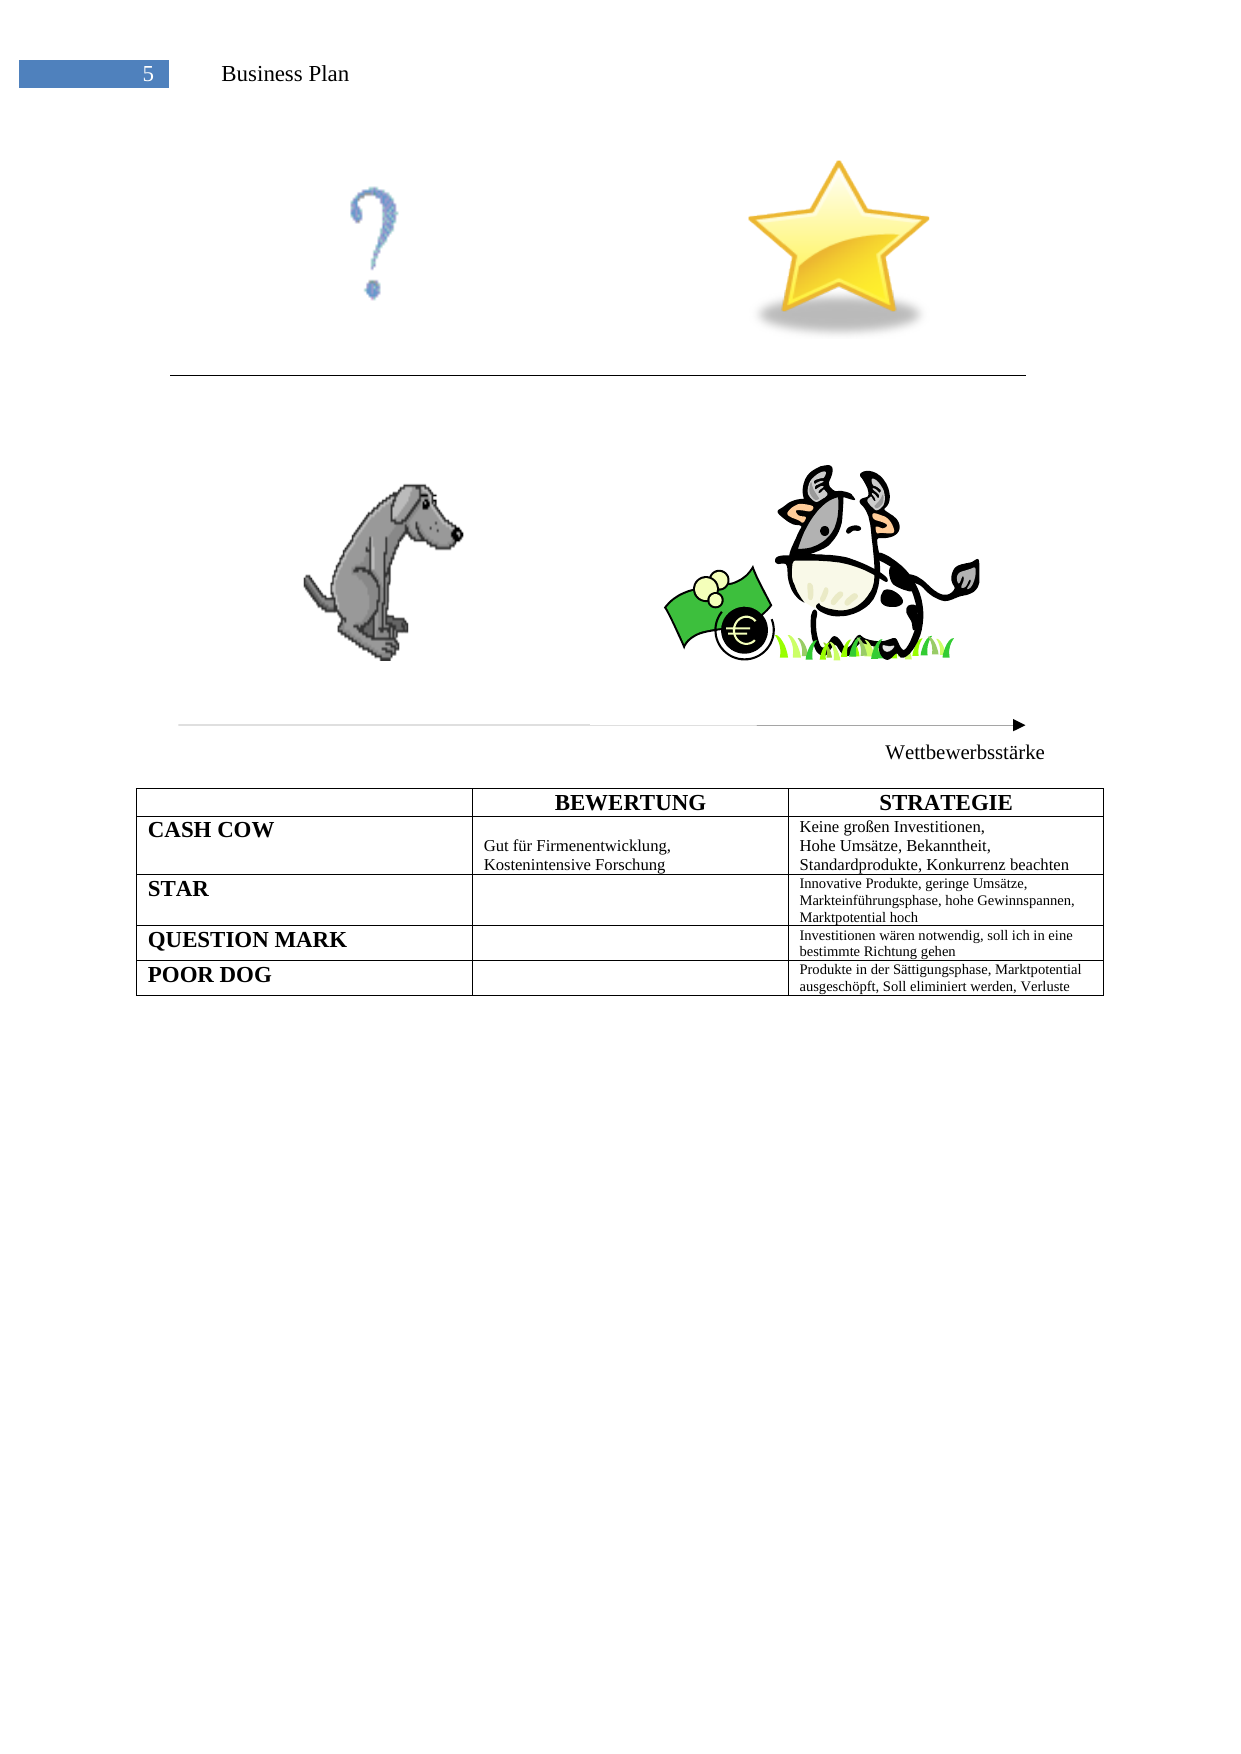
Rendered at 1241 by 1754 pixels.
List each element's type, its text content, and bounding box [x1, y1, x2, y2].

table_cell Gut für Firmenentwicklung, Kostenintensive Forschung [473, 817, 788, 874]
table_cell [473, 961, 788, 994]
table_cell STAR [137, 875, 472, 925]
table_cell Innovative Produkte, geringe Umsätze, Markteinführungsphase, hohe Gewinnspannen, Marktpotential hoch [789, 875, 1103, 925]
table_cell Investitionen wären notwendig, soll ich in eine bestimmte Richtung gehen [789, 926, 1103, 960]
table_header [137, 789, 472, 816]
table_cell Produkte in der Sättigungsphase, Marktpotential ausgeschöpft, Soll eliminiert werden, Verluste [789, 961, 1103, 994]
table_header STRATEGIE [789, 789, 1103, 816]
picture [295, 422, 495, 661]
table_cell [473, 926, 788, 960]
table_cell Keine großen Investitionen, Hohe Umsätze, Bekanntheit, Standardprodukte, Konkurrenz beachten [789, 817, 1103, 874]
picture [295, 147, 453, 339]
table_cell [473, 875, 788, 925]
table_cell QUESTION MARK [137, 926, 472, 960]
text Wettbewerbsstärke [148, 714, 1093, 764]
table_cell POOR DOG [137, 961, 472, 994]
picture [737, 158, 944, 339]
table_header BEWERTUNG [473, 789, 788, 816]
table_cell CASH COW [137, 817, 472, 874]
